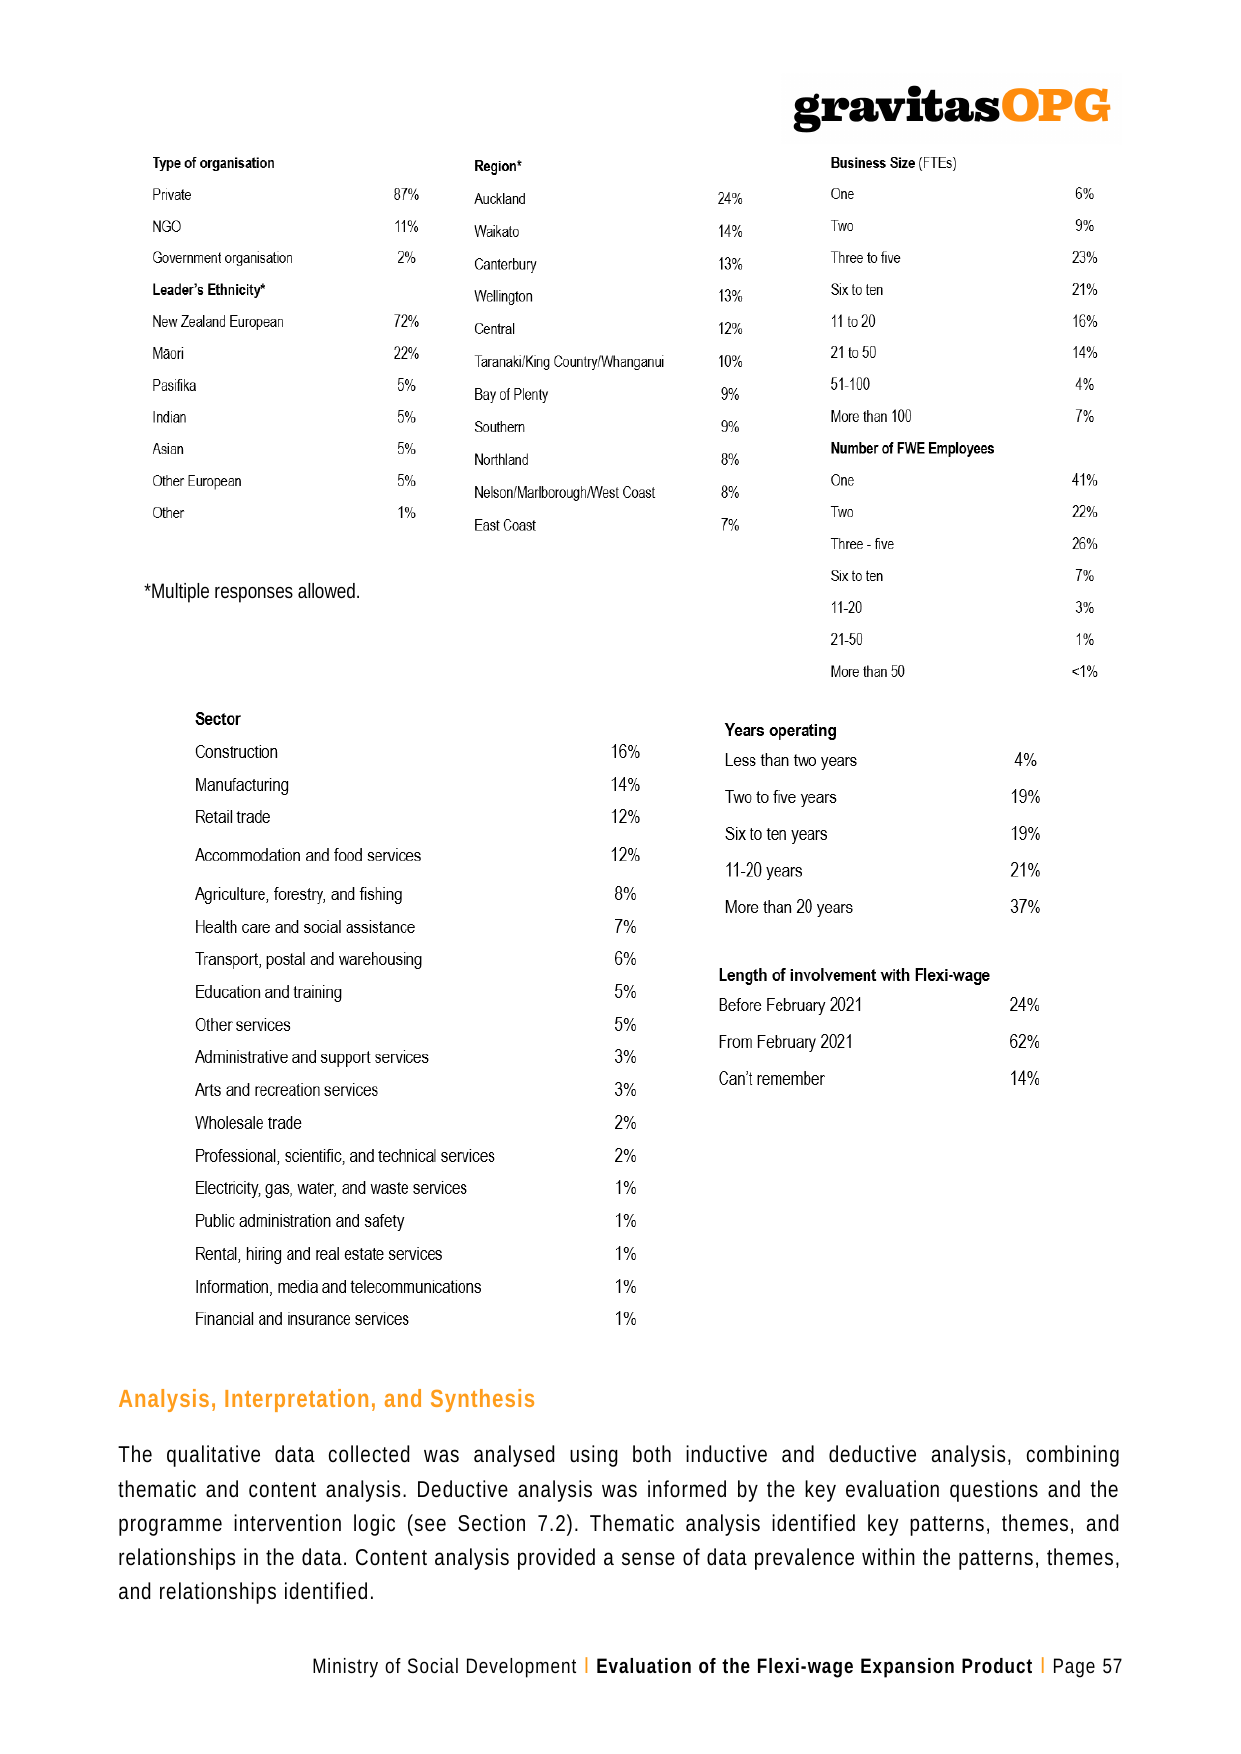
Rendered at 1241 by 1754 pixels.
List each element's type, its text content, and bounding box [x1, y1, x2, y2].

picture [118, 73, 1123, 692]
subtitle Analysis, Interpretation, and Synthesis [118, 1384, 1122, 1413]
text The qualitative data collected was analysed using both inductive and deductive analysis, combining thematic and content analysis. Deductive analysis was informed by the key evaluation questions and the programme intervention logic (see Section 7.2). Thematic analysis identified key patterns, themes, and relationships in the data. Content analysis provided a sense of data prevalence within the patterns, themes, and relationships identified. [118, 1441, 1122, 1604]
picture [118, 699, 1125, 1345]
